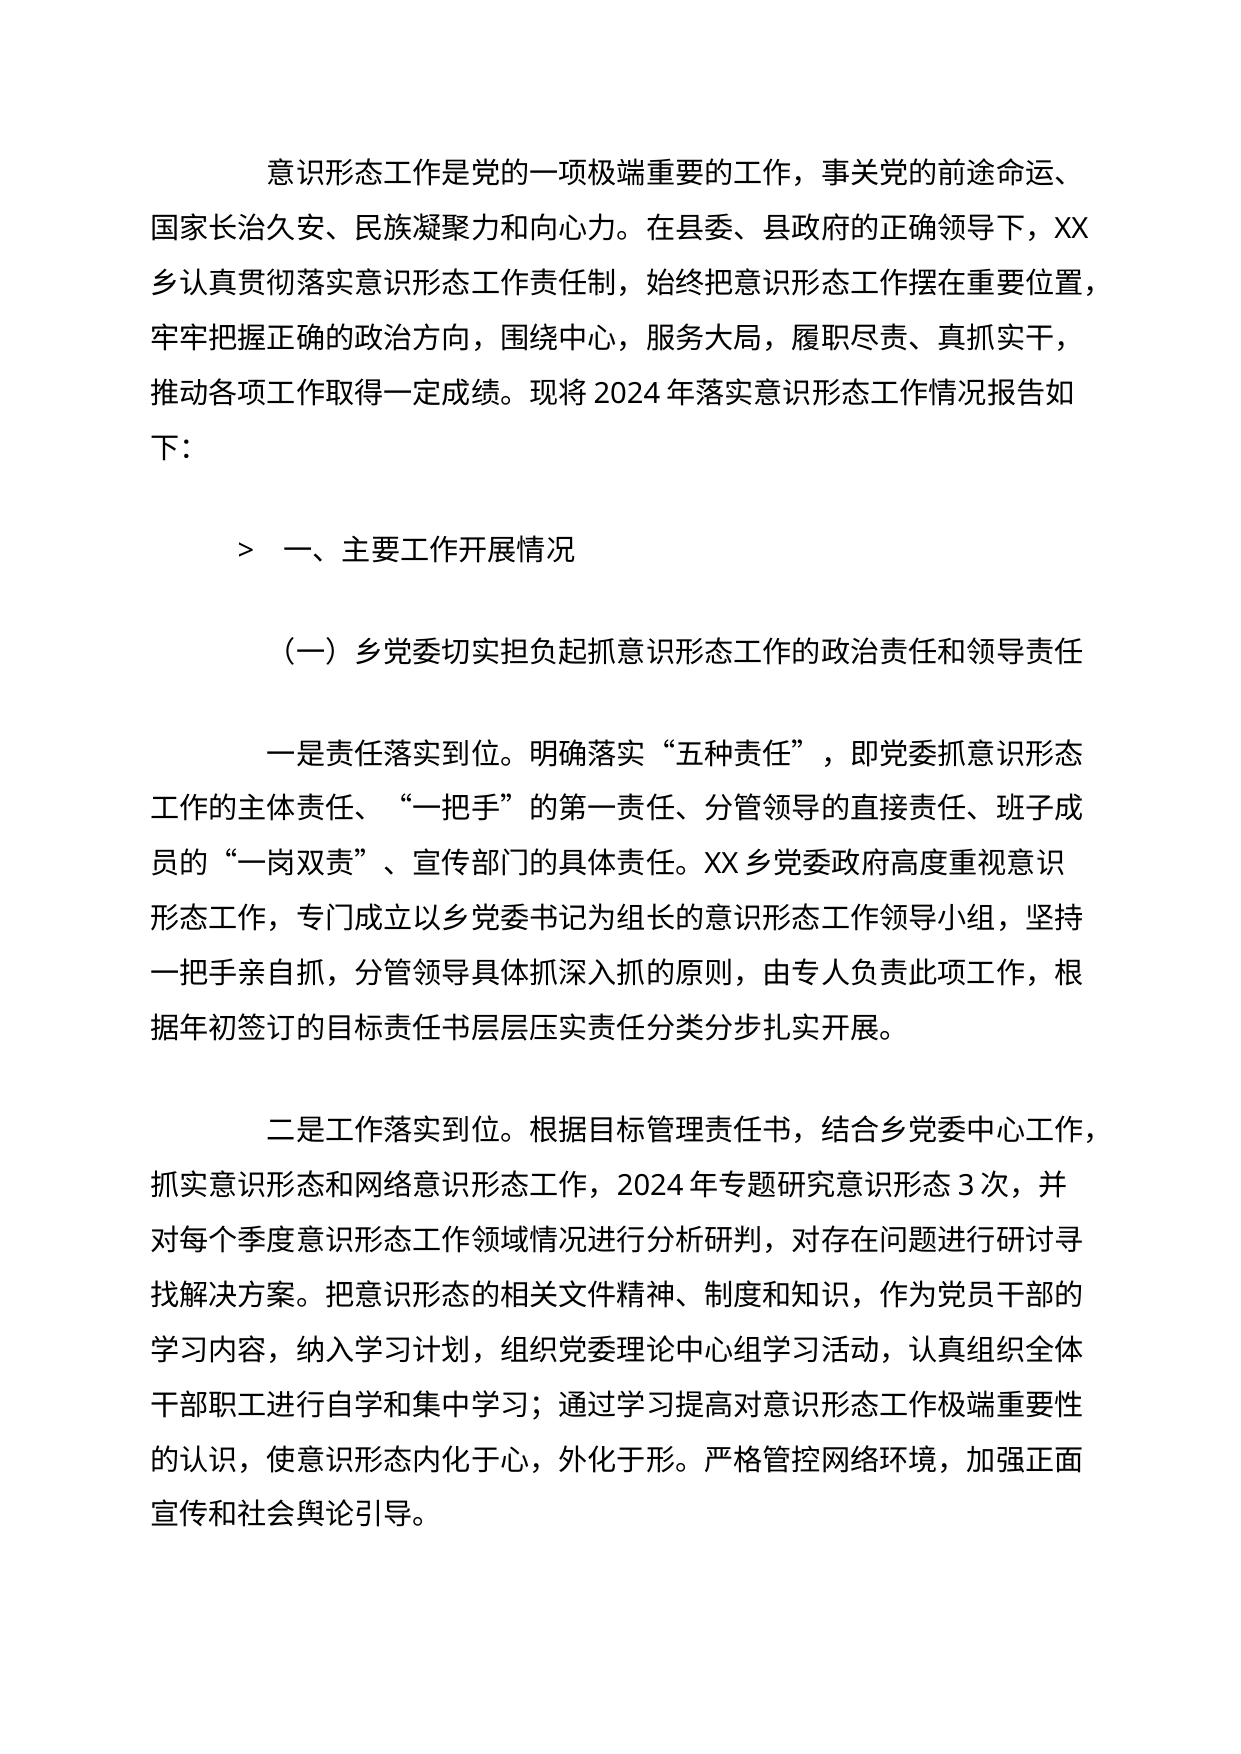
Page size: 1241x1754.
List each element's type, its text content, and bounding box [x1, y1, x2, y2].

text 一是责任落实到位。明确落实“五种责任”，即党委抓意识形态工作的主体责任、“一把手”的第一责任、分管领导的直接责任、班子成员的“一岗双责”、宣传部门的具体责任。XX乡党委政府高度重视意识形态工作，专门成立以乡党委书记为组长的意识形态工作领导小组，坚持一把手亲自抓，分管领导具体抓深入抓的原则，由专人负责此项工作，根据年初签订的目标责任书层层压实责任分类分步扎实开展。 [150, 730, 1090, 1047]
text （一）乡党委切实担负起抓意识形态工作的政治责任和领导责任 [150, 628, 1090, 671]
text > 一、主要工作开展情况 [150, 526, 1090, 569]
text 意识形态工作是党的一项极端重要的工作，事关党的前途命运、国家长治久安、民族凝聚力和向心力。在县委、县政府的正确领导下，XX乡认真贯彻落实意识形态工作责任制，始终把意识形态工作摆在重要位置，牢牢把握正确的政治方向，围绕中心，服务大局，履职尽责、真抓实干，推动各项工作取得一定成绩。现将2024年落实意识形态工作情况报告如下： [150, 150, 1090, 467]
text 二是工作落实到位。根据目标管理责任书，结合乡党委中心工作，抓实意识形态和网络意识形态工作，2024年专题研究意识形态3次，并对每个季度意识形态工作领域情况进行分析研判，对存在问题进行研讨寻找解决方案。把意识形态的相关文件精神、制度和知识，作为党员干部的学习内容，纳入学习计划，组织党委理论中心组学习活动，认真组织全体干部职工进行自学和集中学习；通过学习提高对意识形态工作极端重要性的认识，使意识形态内化于心，外化于形。严格管控网络环境，加强正面宣传和社会舆论引导。 [150, 1107, 1090, 1533]
